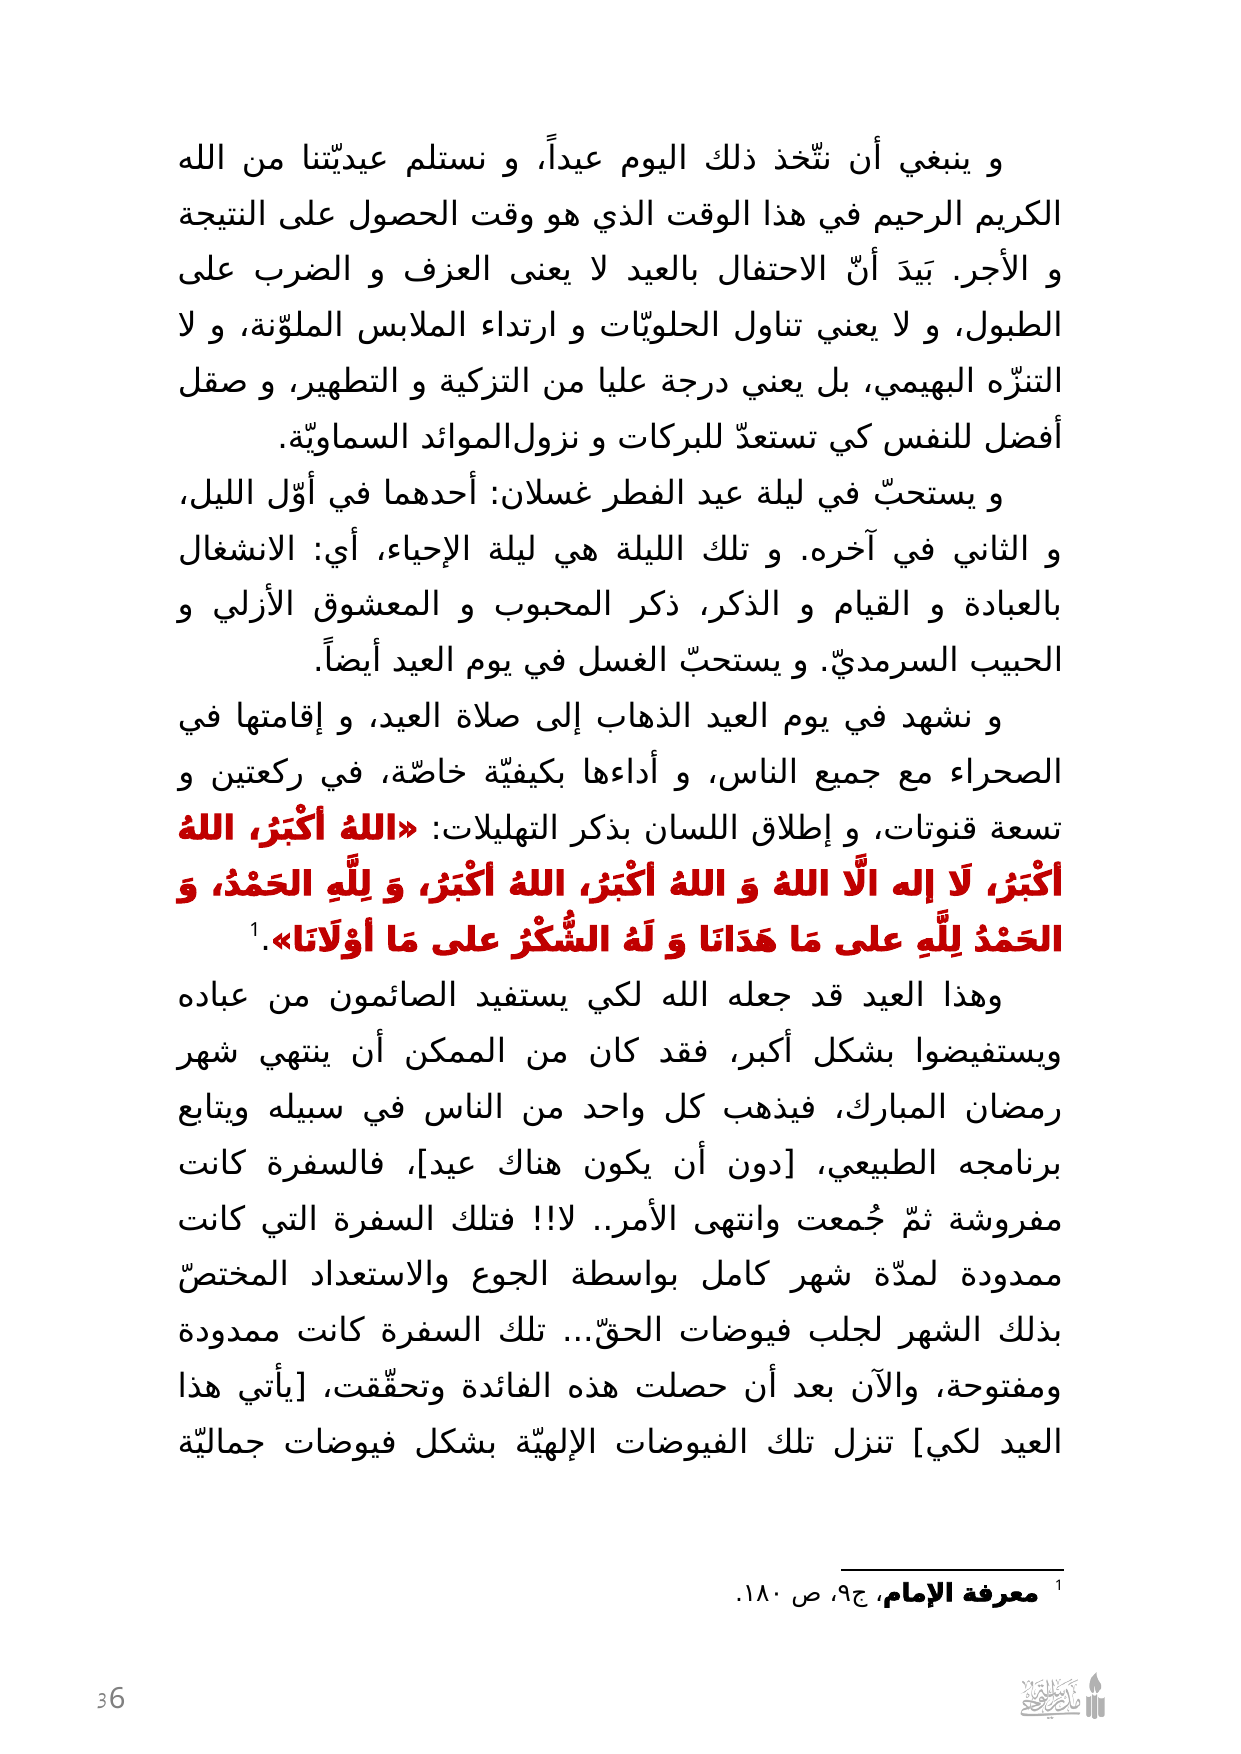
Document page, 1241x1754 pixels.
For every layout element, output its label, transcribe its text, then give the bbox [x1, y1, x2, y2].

picture [1020, 1672, 1105, 1719]
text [177, 973, 1063, 1476]
text و يستحبّ في ليلة عيد الفطر غسلان: أحدهما في أوّل الليل، و الثاني في آخره. و تلك الليلة هي ليلة الإحياء، أي: الانشغال بالعبادة و القيام و الذكر، ذكر المحبوب و المعشوق الأزلي و الحبيب السرمديّ. و يستحبّ الغسل في يوم العيد أيضاً. [177, 471, 1063, 694]
text و ينبغي أن نتّخذ ذلك اليوم عيداً، و نستلم عيديّتنا من الله الكريم الرحيم في هذا الوقت الذي هو وقت الحصول على النتيجة و الأجر. بَيدَ أنّ الاحتفال بالعيد لا يعنى العزف و الضرب على الطبول، و لا يعني تناول الحلويّات و ارتداء الملابس الملوّنة، و لا التنزّه البهيمي، بل يعني درجة عليا من التزكية و التطهير، و صقل أفضل للنفس كي تستعدّ للبركات و نزول‌ الموائد السماويّة. [177, 136, 1063, 471]
text و نشهد في يوم العيد الذهاب إلى صلاة العيد، و إقامتها في الصحراء مع جميع الناس، و أداءها بكيفيّة خاصّة، في ركعتين و تسعة قنوتات، و إطلاق اللسان بذكر التهليلات: «اللهُ أكْبَرُ، اللهُ أكْبَرُ، لَا إله الَّا اللهُ وَ اللهُ أكْبَرُ، اللهُ أكْبَرُ، وَ لِلَّهِ الحَمْدُ، وَ الحَمْدُ لِلَّهِ على مَا هَدَانَا وَ لَهُ الشُّكْرُ على مَا أوْلَانَا». [177, 694, 1063, 973]
